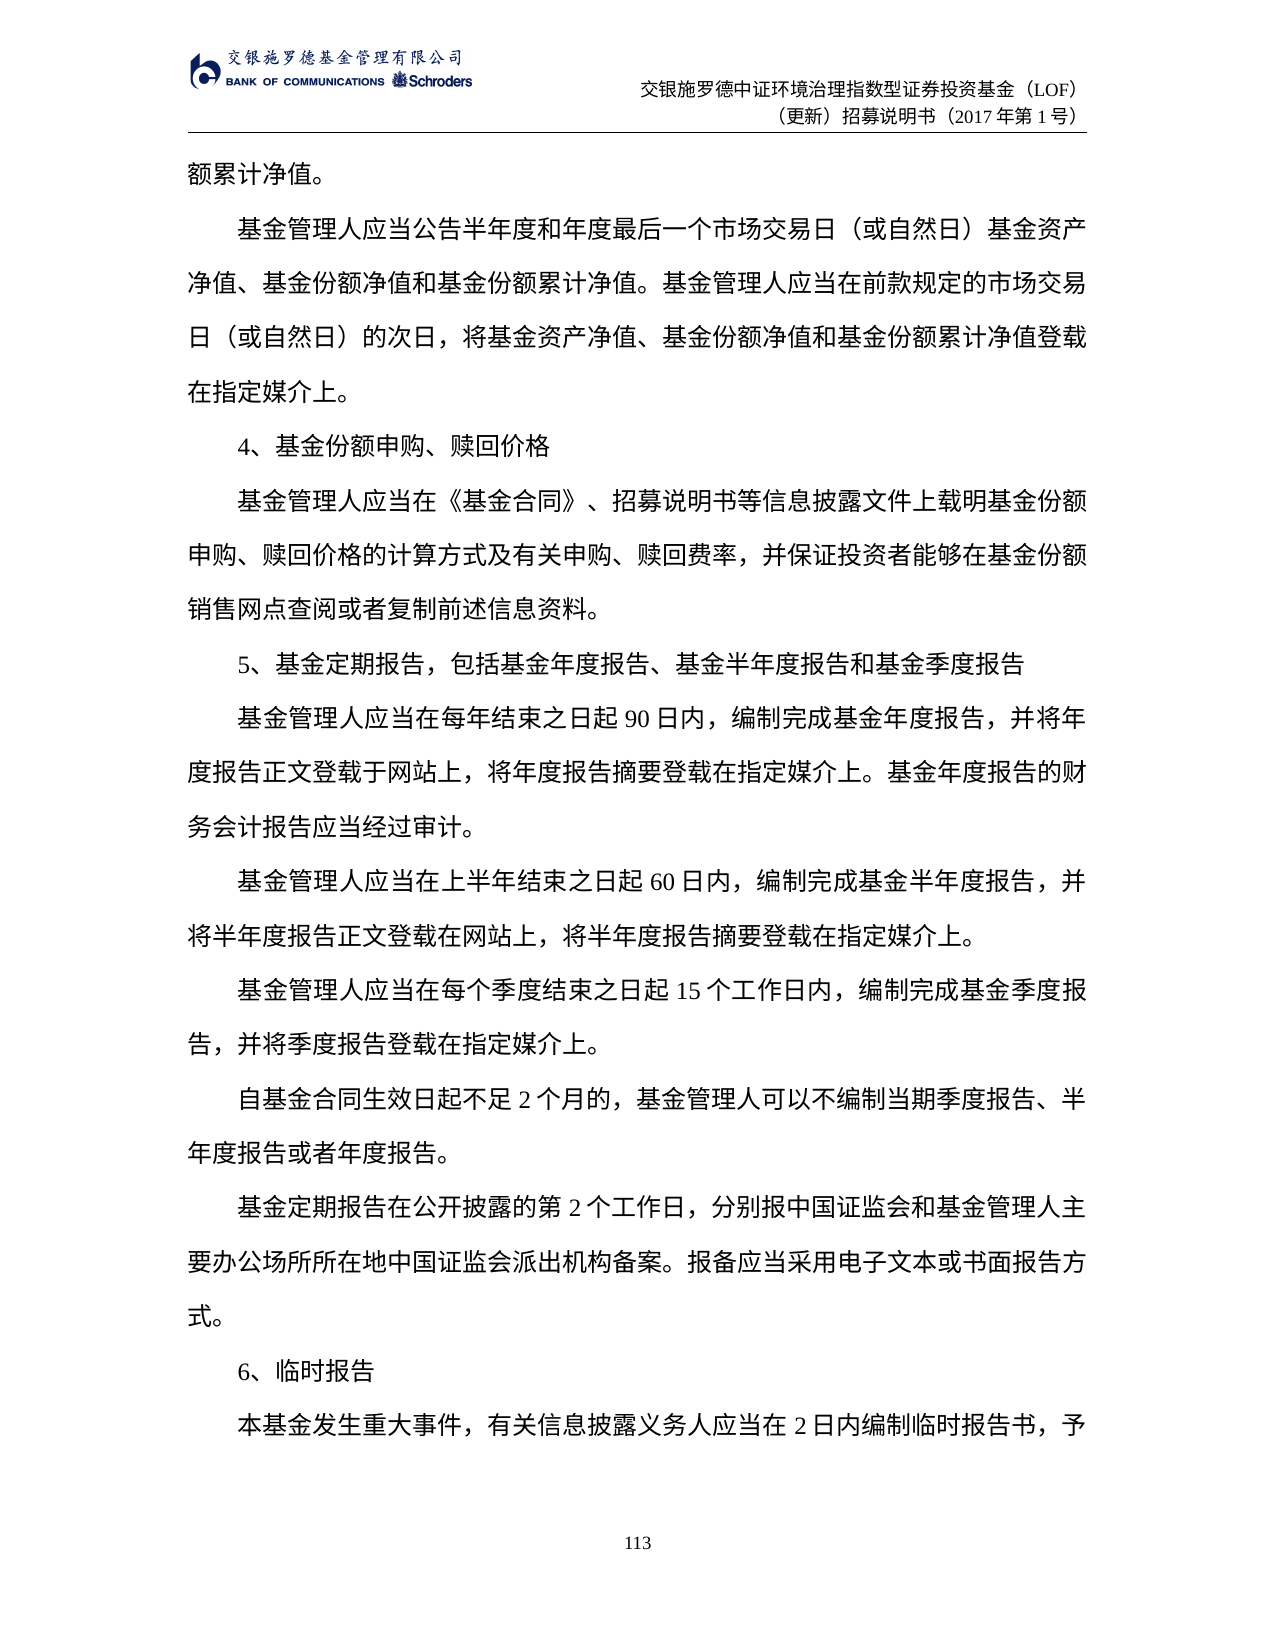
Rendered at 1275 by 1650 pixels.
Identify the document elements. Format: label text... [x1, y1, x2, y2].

text 基金管理人应当在《基金合同》、招募说明书等信息披露文件上载明基金份额申购、赎回价格的计算方式及有关申购、赎回费率，并保证投资者能够在基金份额销售网点查阅或者复制前述信息资料。 [187, 481, 1087, 626]
text 自基金合同生效日起不足2个月的，基金管理人可以不编制当期季度报告、半年度报告或者年度报告。 [187, 1079, 1087, 1170]
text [187, 155, 1087, 191]
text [187, 1405, 1087, 1442]
text 基金管理人应当在上半年结束之日起60日内，编制完成基金半年度报告，并将半年度报告正文登载在网站上，将半年度报告摘要登载在指定媒介上。 [187, 862, 1087, 952]
picture [190, 50, 472, 89]
text 基金定期报告在公开披露的第2个工作日，分别报中国证监会和基金管理人主要办公场所所在地中国证监会派出机构备案。报备应当采用电子文本或书面报告方式。 [187, 1188, 1087, 1333]
text 4、基金份额申购、赎回价格 [187, 427, 1087, 463]
text 基金管理人应当在每个季度结束之日起15个工作日内，编制完成基金季度报告，并将季度报告登载在指定媒介上。 [187, 970, 1087, 1061]
text 5、基金定期报告，包括基金年度报告、基金半年度报告和基金季度报告 [187, 644, 1087, 680]
text 基金管理人应当公告半年度和年度最后一个市场交易日（或自然日）基金资产净值、基金份额净值和基金份额累计净值。基金管理人应当在前款规定的市场交易日（或自然日）的次日，将基金资产净值、基金份额净值和基金份额累计净值登载在指定媒介上。 [187, 209, 1087, 408]
text 6、临时报告 [187, 1351, 1087, 1387]
text 基金管理人应当在每年结束之日起90日内，编制完成基金年度报告，并将年度报告正文登载于网站上，将年度报告摘要登载在指定媒介上。基金年度报告的财务会计报告应当经过审计。 [187, 698, 1087, 843]
